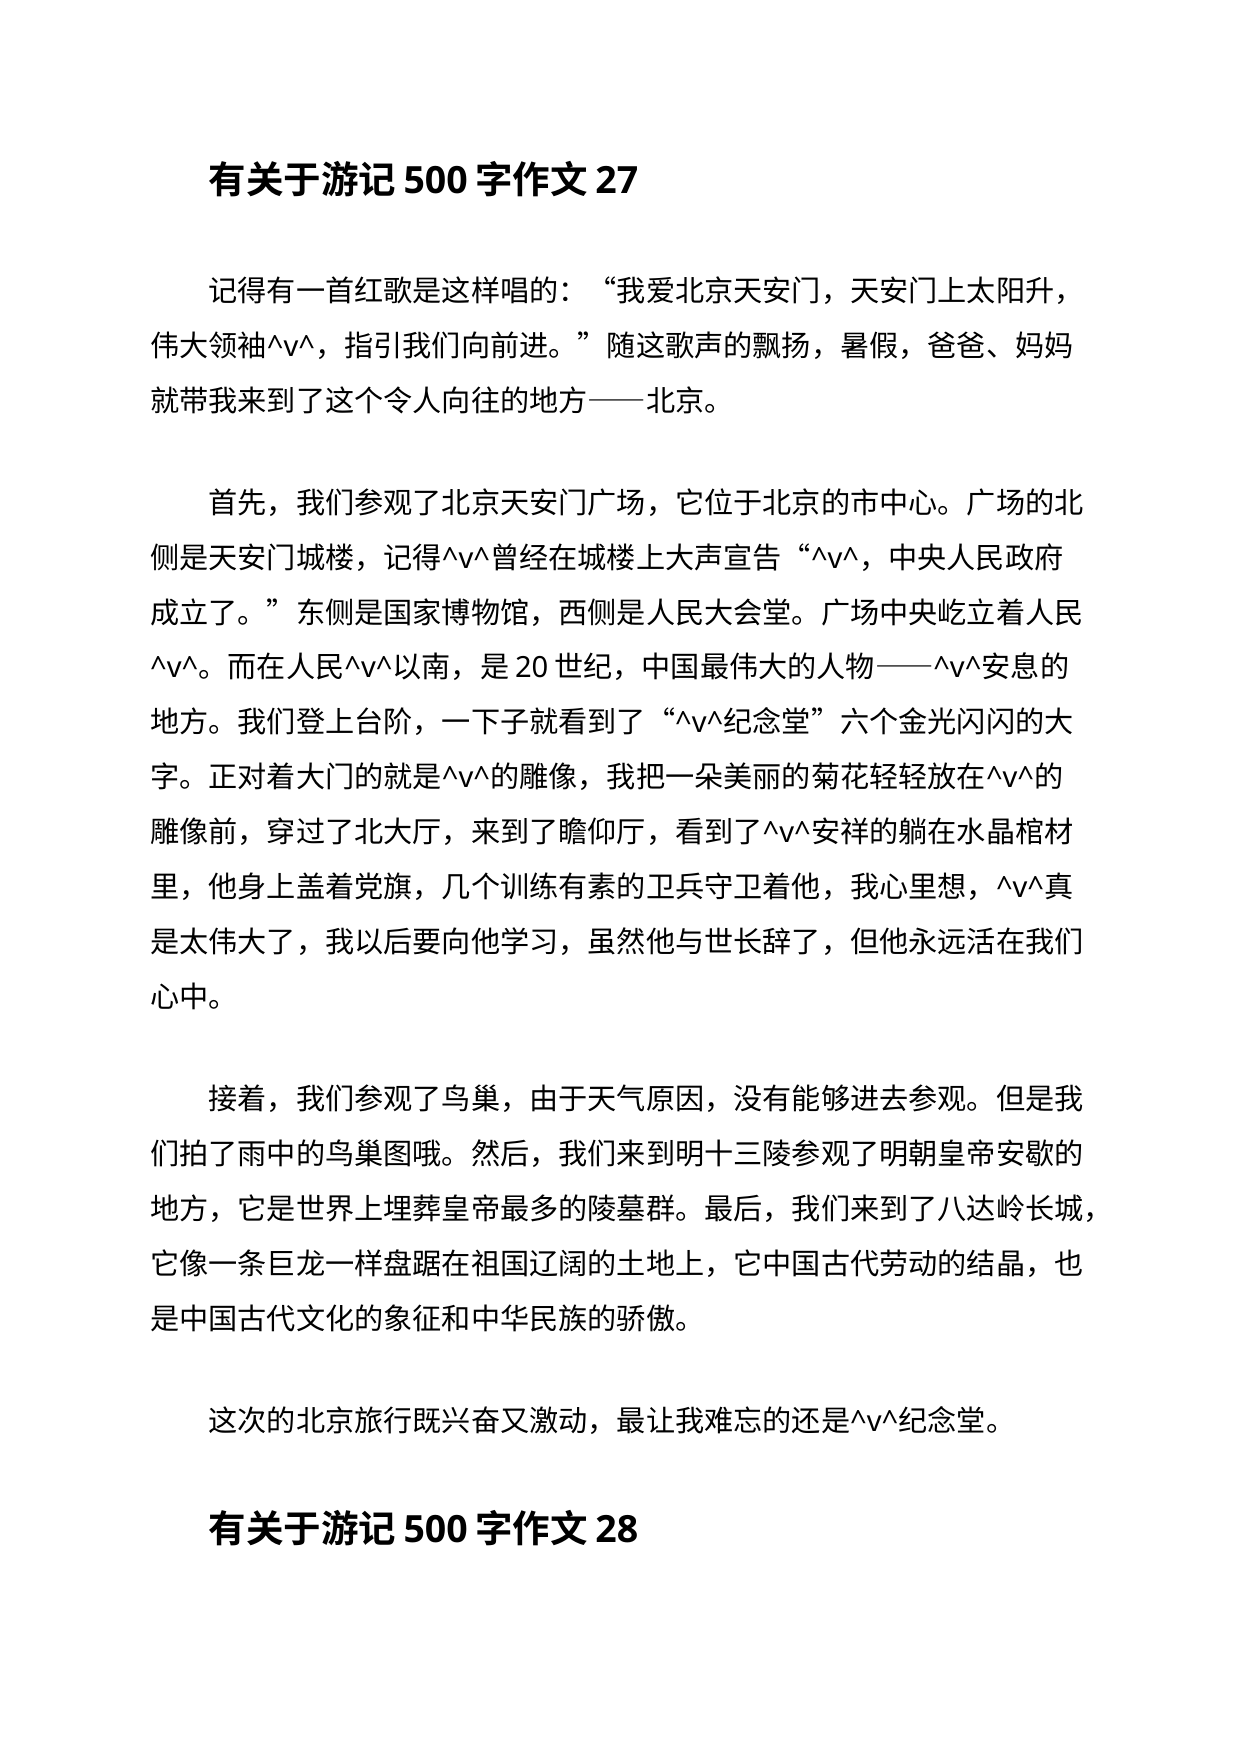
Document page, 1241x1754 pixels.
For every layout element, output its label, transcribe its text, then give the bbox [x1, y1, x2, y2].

text 首先，我们参观了北京天安门广场，它位于北京的市中心。广场的北侧是天安门城楼，记得^v^曾经在城楼上大声宣告“^v^，中央人民政府成立了。”东侧是国家博物馆，西侧是人民大会堂。广场中央屹立着人民^v^。而在人民^v^以南，是20世纪，中国最伟大的人物——^v^安息的地方。我们登上台阶，一下子就看到了“^v^纪念堂”六个金光闪闪的大字。正对着大门的就是^v^的雕像，我把一朵美丽的菊花轻轻放在^v^的雕像前，穿过了北大厅，来到了瞻仰厅，看到了^v^安祥的躺在水晶棺材里，他身上盖着党旗，几个训练有素的卫兵守卫着他，我心里想，^v^真是太伟大了，我以后要向他学习，虽然他与世长辞了，但他永远活在我们心中。 [150, 479, 1090, 1016]
text 有关于游记500字作文28 [150, 1499, 1090, 1553]
text 这次的北京旅行既兴奋又激动，最让我难忘的还是^v^纪念堂。 [150, 1397, 1090, 1439]
text 接着，我们参观了鸟巢，由于天气原因，没有能够进去参观。但是我们拍了雨中的鸟巢图哦。然后，我们来到明十三陵参观了明朝皇帝安歇的地方，它是世界上埋葬皇帝最多的陵墓群。最后，我们来到了八达岭长城，它像一条巨龙一样盘踞在祖国辽阔的土地上，它中国古代劳动的结晶，也是中国古代文化的象征和中华民族的骄傲。 [150, 1076, 1090, 1338]
text 有关于游记500字作文27 [150, 150, 1090, 204]
text 记得有一首红歌是这样唱的：“我爱北京天安门，天安门上太阳升，伟大领袖^v^，指引我们向前进。”随这歌声的飘扬，暑假，爸爸、妈妈就带我来到了这个令人向往的地方——北京。 [150, 268, 1090, 420]
